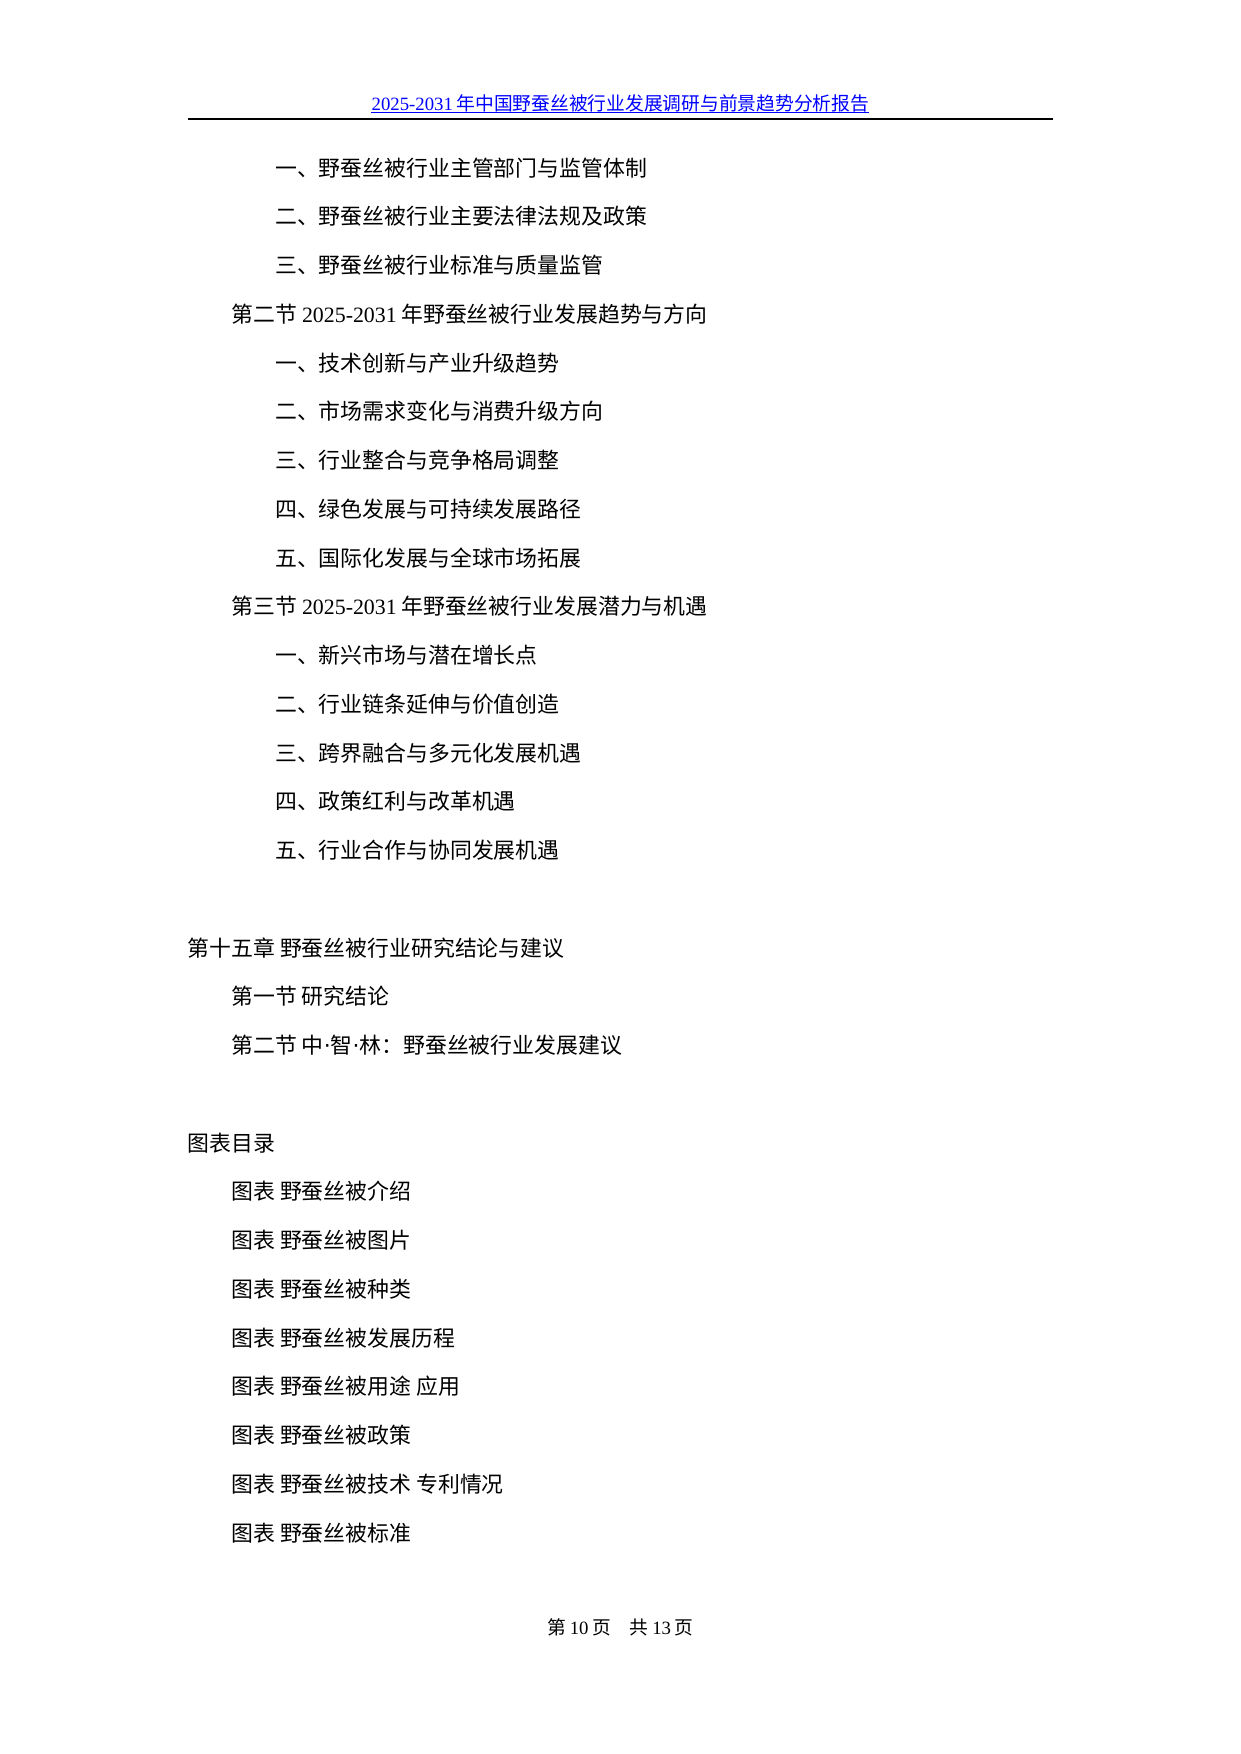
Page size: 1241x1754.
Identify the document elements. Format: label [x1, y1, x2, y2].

text [187, 150, 1053, 1548]
